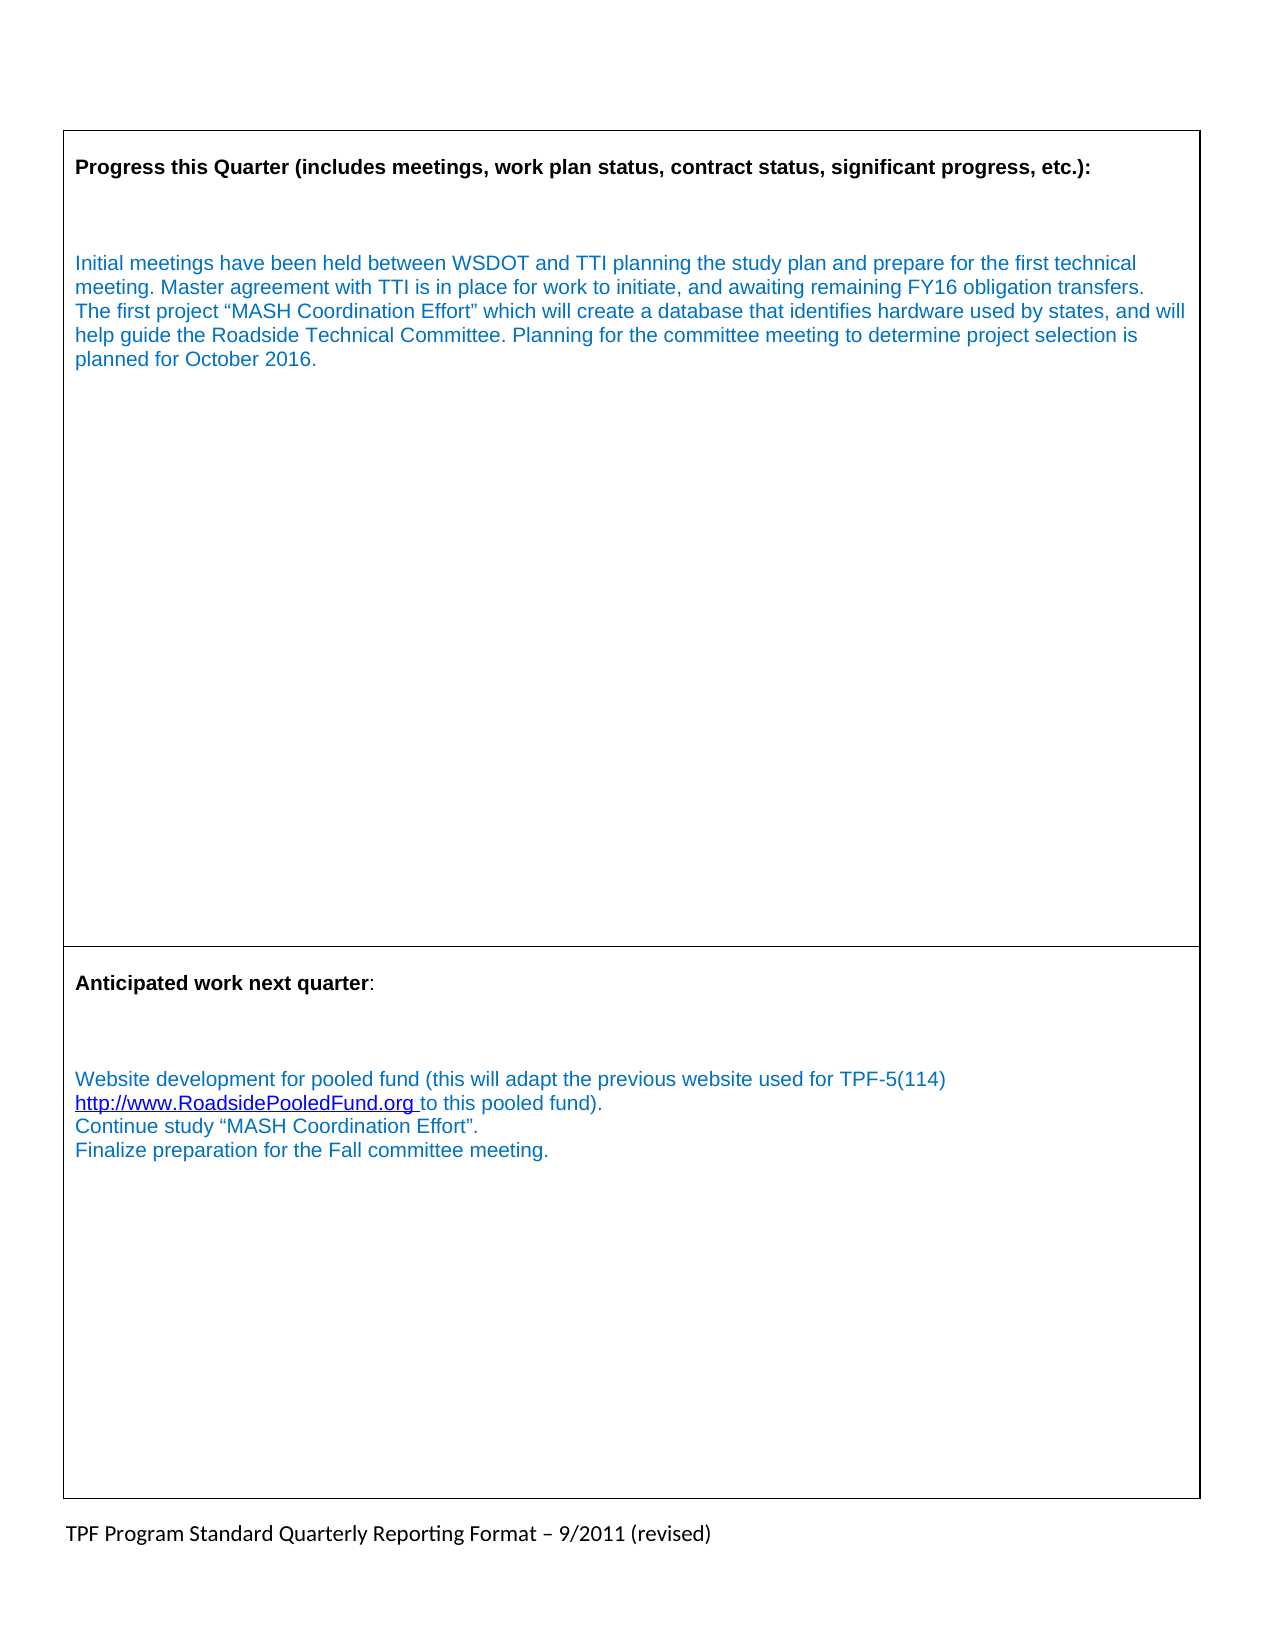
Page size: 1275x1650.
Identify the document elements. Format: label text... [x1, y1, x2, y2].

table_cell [64, 947, 1199, 1498]
table_header Progress this Quarter (includes meetings, work plan status, contract status, significant progress, etc.): Initial meetings have been held between WSDOT and TTI planning the study plan and prepare for the first technical meeting. Master agreement with TTI is in place for work to initiate, and awaiting remaining FY16 obligation transfers. The first project “MASH Coordination Effort” which will create a database that identifies hardware used by states, and will help guide the Roadside Technical Committee. Planning for the committee meeting to determine project selection is planned for October 2016. [64, 131, 1199, 946]
